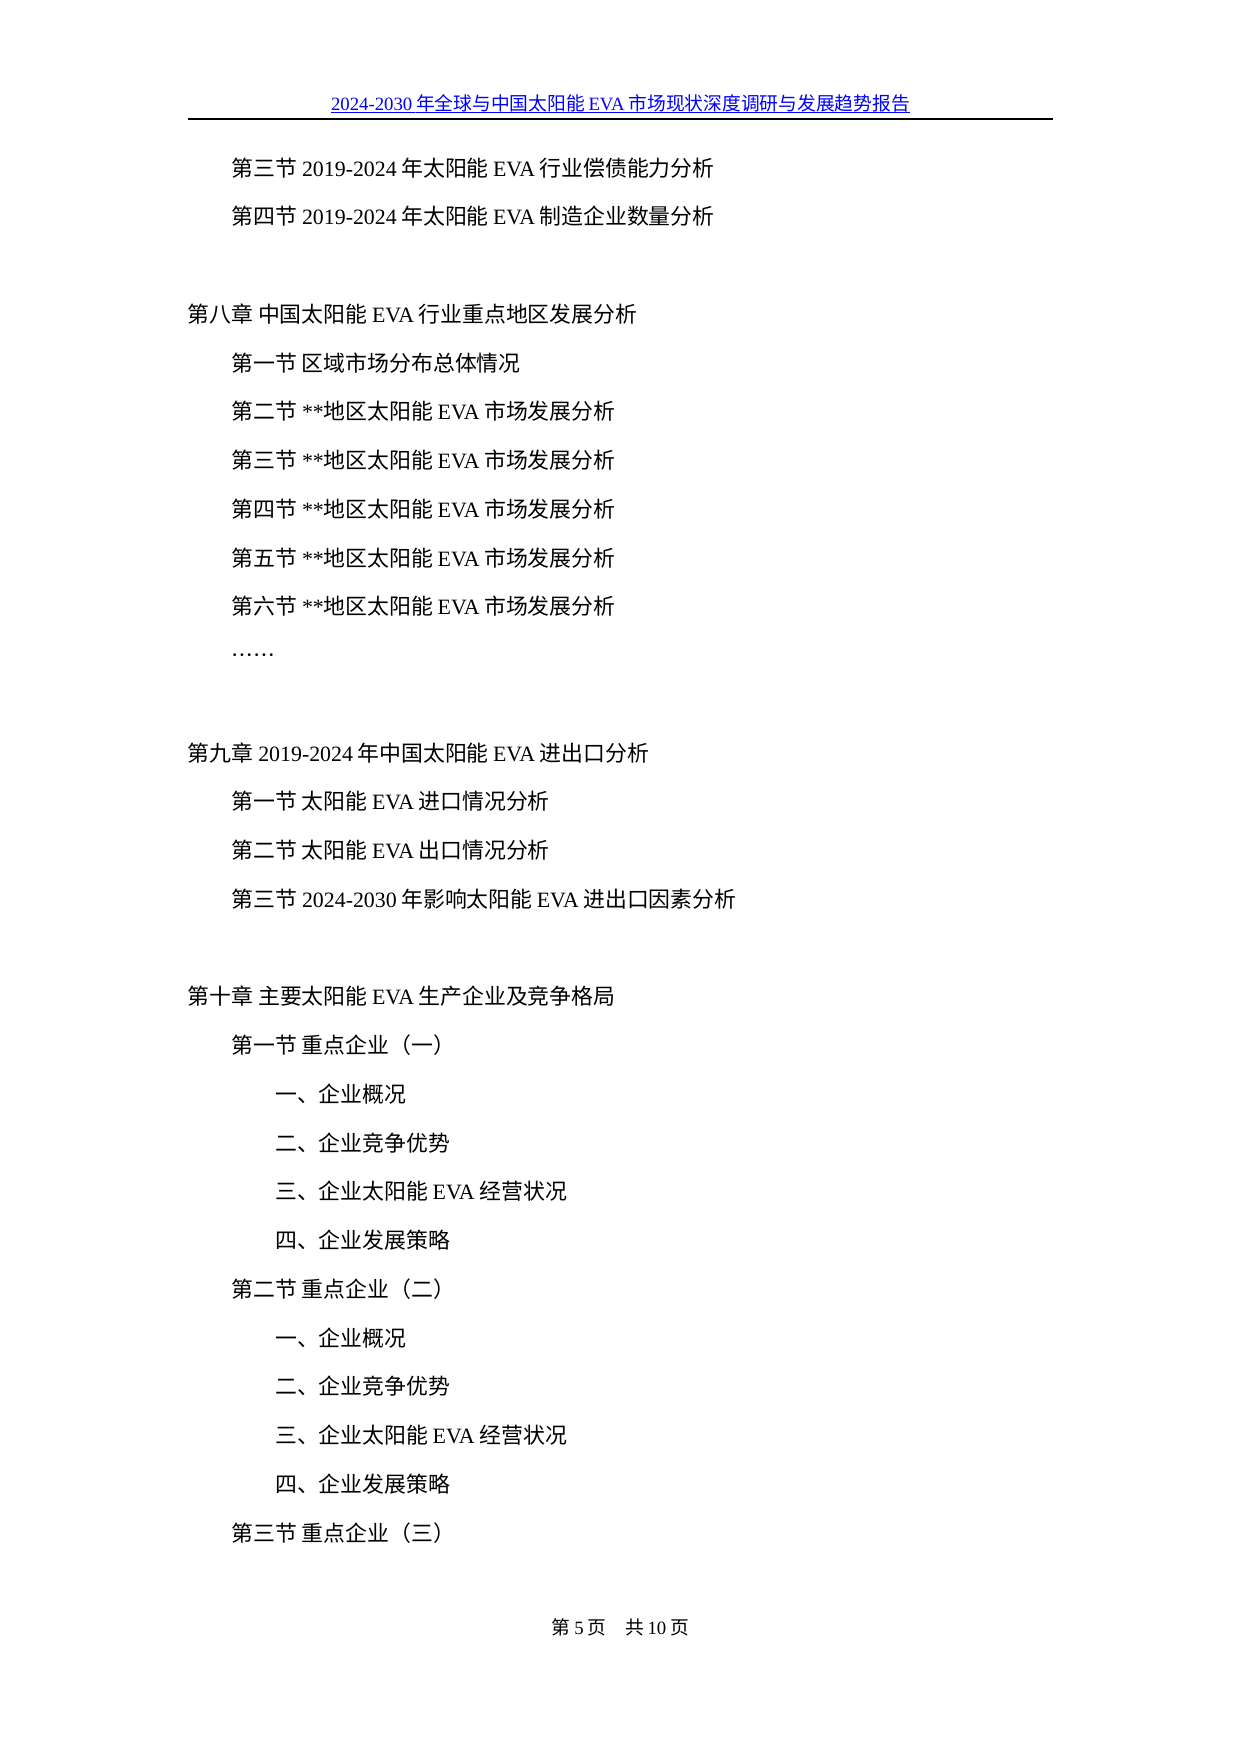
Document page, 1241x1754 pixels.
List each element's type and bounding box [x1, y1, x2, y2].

text [187, 150, 1053, 1548]
